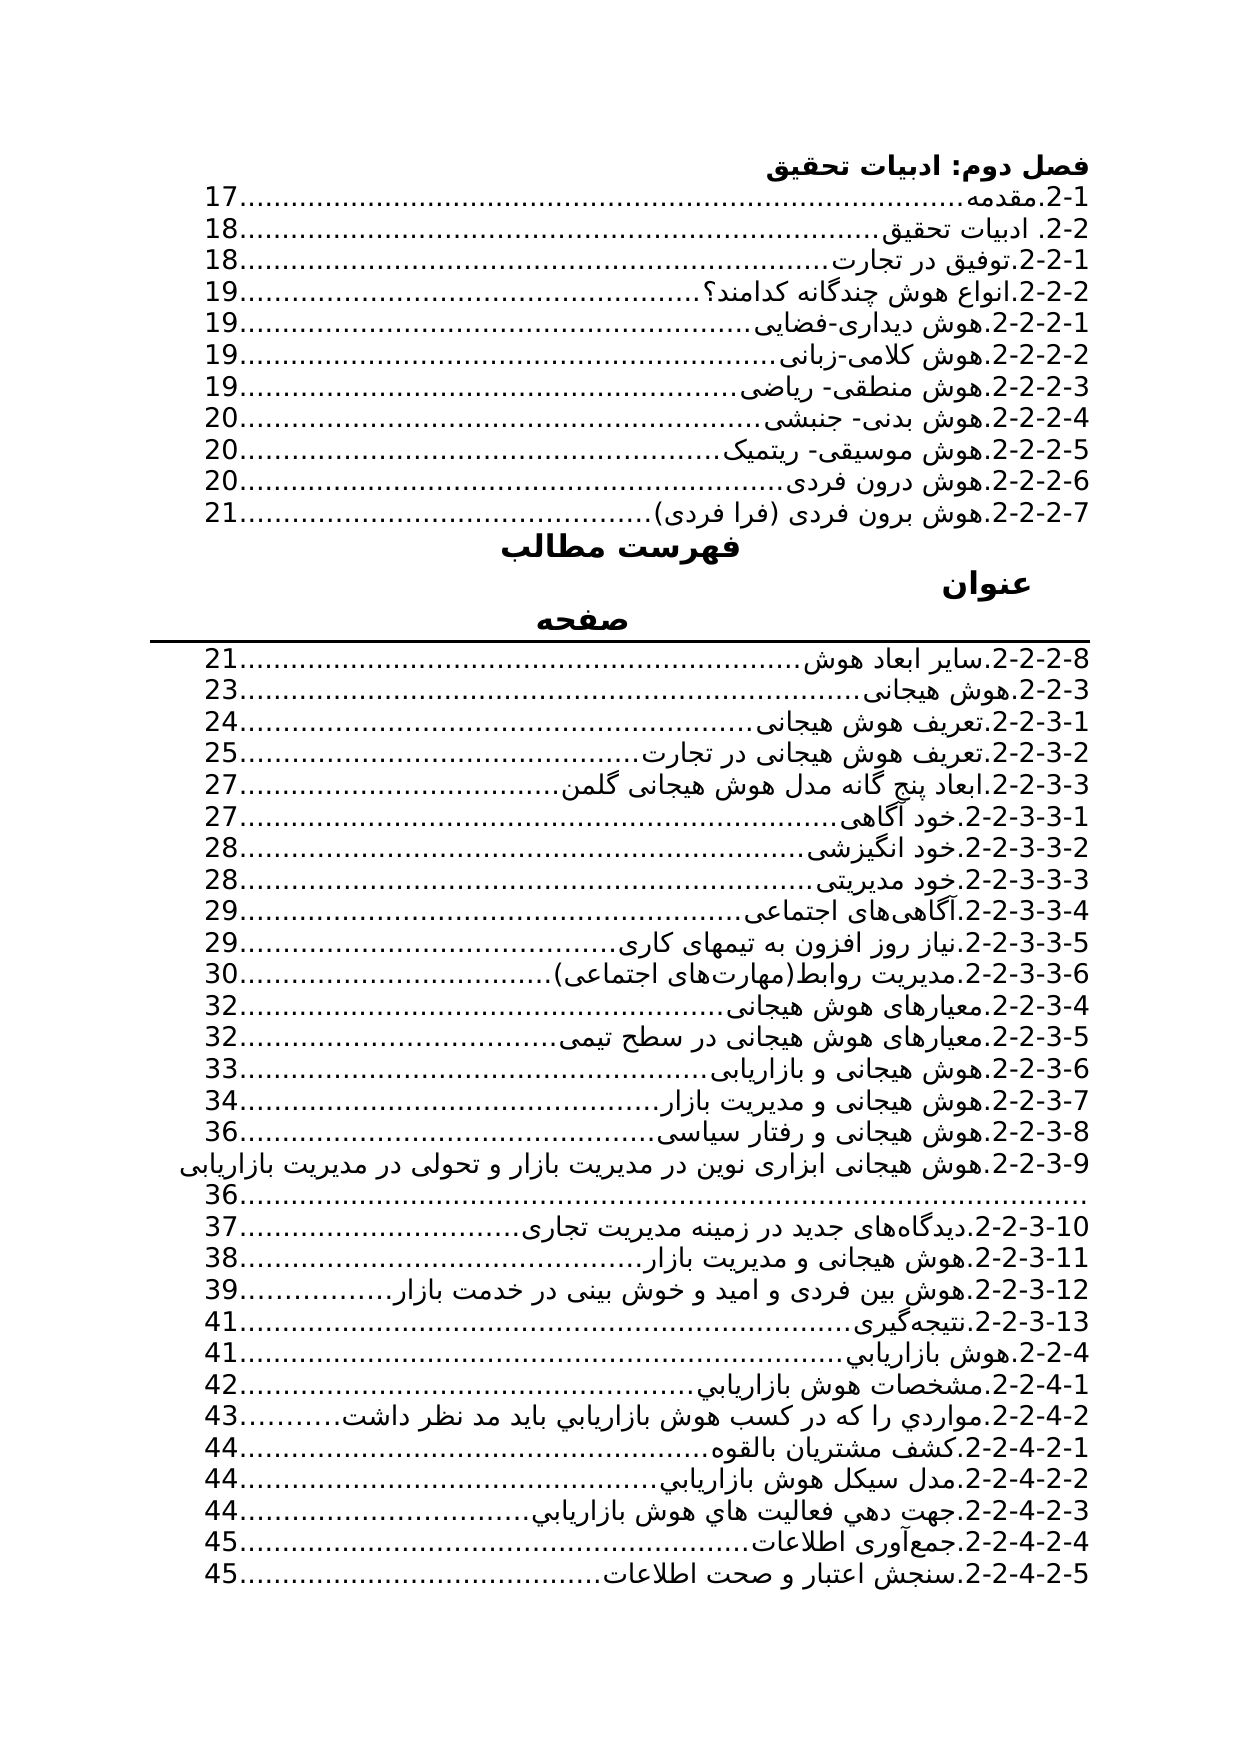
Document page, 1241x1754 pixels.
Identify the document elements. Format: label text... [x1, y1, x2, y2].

text 2-2-3-7.هوش هیجانی و مدیریت بازار 34 [150, 1085, 1090, 1116]
text 2-2-4-2-4.جمع‌آوری اطلاعات 45 [150, 1527, 1090, 1558]
text 2-2-3-3-4.آگاهی‌های اجتماعی 29 [150, 896, 1090, 927]
text 2-2-3-3-1.خود آگاهی 27 [150, 801, 1090, 832]
text فصل دوم: ادبیات تحقیق [150, 150, 1090, 182]
text 2-2-4-2-3.جهت دهي فعاليت هاي هوش بازاريابي 44 [150, 1495, 1090, 1527]
text 2-2-3-3-2.خود انگیزشی 28 [150, 832, 1090, 864]
text 2-2-3-8.هوش هیجانی و رفتار سیاسی 36 [150, 1116, 1090, 1148]
text 2-2-4-2-1.كشف مشتريان بالقوه 44 [150, 1432, 1090, 1464]
text 2-2-2-3.هوش منطقی- ریاضی 19 [150, 371, 1090, 402]
text 2-2-3-1.تعریف هوش هیجانی 24 [150, 706, 1090, 738]
text عنوان صفحه [150, 565, 1090, 640]
text 2-2-2-6.هوش درون فردی 20 [150, 466, 1090, 497]
text 2-2-2.انواع هوش چندگانه کدامند؟ 19 [150, 276, 1090, 308]
text 2-2-3-4.معیارهای هوش هیجانی 32 [150, 990, 1090, 1022]
text 2-2-4-2.مواردي را كه در كسب هوش بازاريابي بايد مد نظر داشت 43 [150, 1401, 1090, 1432]
text 2-2-2-7.هوش برون فردی (فرا فردی) 21 [150, 497, 1090, 529]
text 2-2-4-2-5.سنجش اعتبار و صحت اطلاعات 45 [150, 1558, 1090, 1590]
text 2-2-4.هوش بازاريابي 41 [150, 1337, 1090, 1369]
text 2-2-3-3-3.خود مدیریتی 28 [150, 864, 1090, 896]
text 2-2-2-5.هوش موسیقی- ریتمیک 20 [150, 434, 1090, 466]
text 2-2-3-3-5.نیاز روز افزون به تیمهای کاری 29 [150, 927, 1090, 959]
text 2-2-3-10.دیدگاه‌های جدید در زمینه مدیریت تجاری 37 [150, 1211, 1090, 1243]
text 2-2-3-5.معیارهای هوش هیجانی در سطح تیمی 32 [150, 1022, 1090, 1053]
text 2-1.مقدمه 17 [150, 182, 1090, 213]
text 2-2-3-11.هوش هیجانی و مدیریت بازار 38 [150, 1243, 1090, 1274]
text 2-2-3.هوش هیجانی 23 [150, 674, 1090, 706]
text 2-2-3-2.تعریف هوش هیجانی در تجارت 25 [150, 738, 1090, 769]
text 2-2-2-4.هوش بدنی- جنبشی 20 [150, 402, 1090, 434]
text 2-2-2-2.هوش کلامی-زبانی 19 [150, 339, 1090, 371]
text 2-2-2-8.سایر ابعاد هوش 21 [150, 643, 1090, 674]
text 2-2-1.توفیق در تجارت 18 [150, 245, 1090, 276]
text 2-2-3-13.نتیجه‌گیری 41 [150, 1306, 1090, 1337]
text 2-2-3-9.هوش هیجانی ابزاری نوین در مدیریت بازار و تحولی در مدیریت بازاریابی 36 [150, 1148, 1090, 1211]
text 2-2-3-12.هوش بین فردی و امید و خوش بینی در خدمت بازار 39 [150, 1274, 1090, 1306]
text 2-2-2-1.هوش دیداری-فضایی 19 [150, 308, 1090, 339]
text 2-2-4-2-2.مدل سيكل هوش بازاريابي 44 [150, 1464, 1090, 1495]
text 2-2-3-6.هوش هیجانی و بازاریابی 33 [150, 1053, 1090, 1085]
text 2-2-3-3.ابعاد پنج گانه مدل هوش هیجانی گلمن 27 [150, 769, 1090, 801]
text 2-2. ادبیات تحقیق 18 [150, 213, 1090, 245]
text 2-2-4-1.مشخصات هوش بازاريابي 42 [150, 1369, 1090, 1401]
text 2-2-3-3-6.مدیریت روابط(مهارت‌های اجتماعی) 30 [150, 959, 1090, 990]
text فهرست مطالب [150, 529, 1090, 565]
